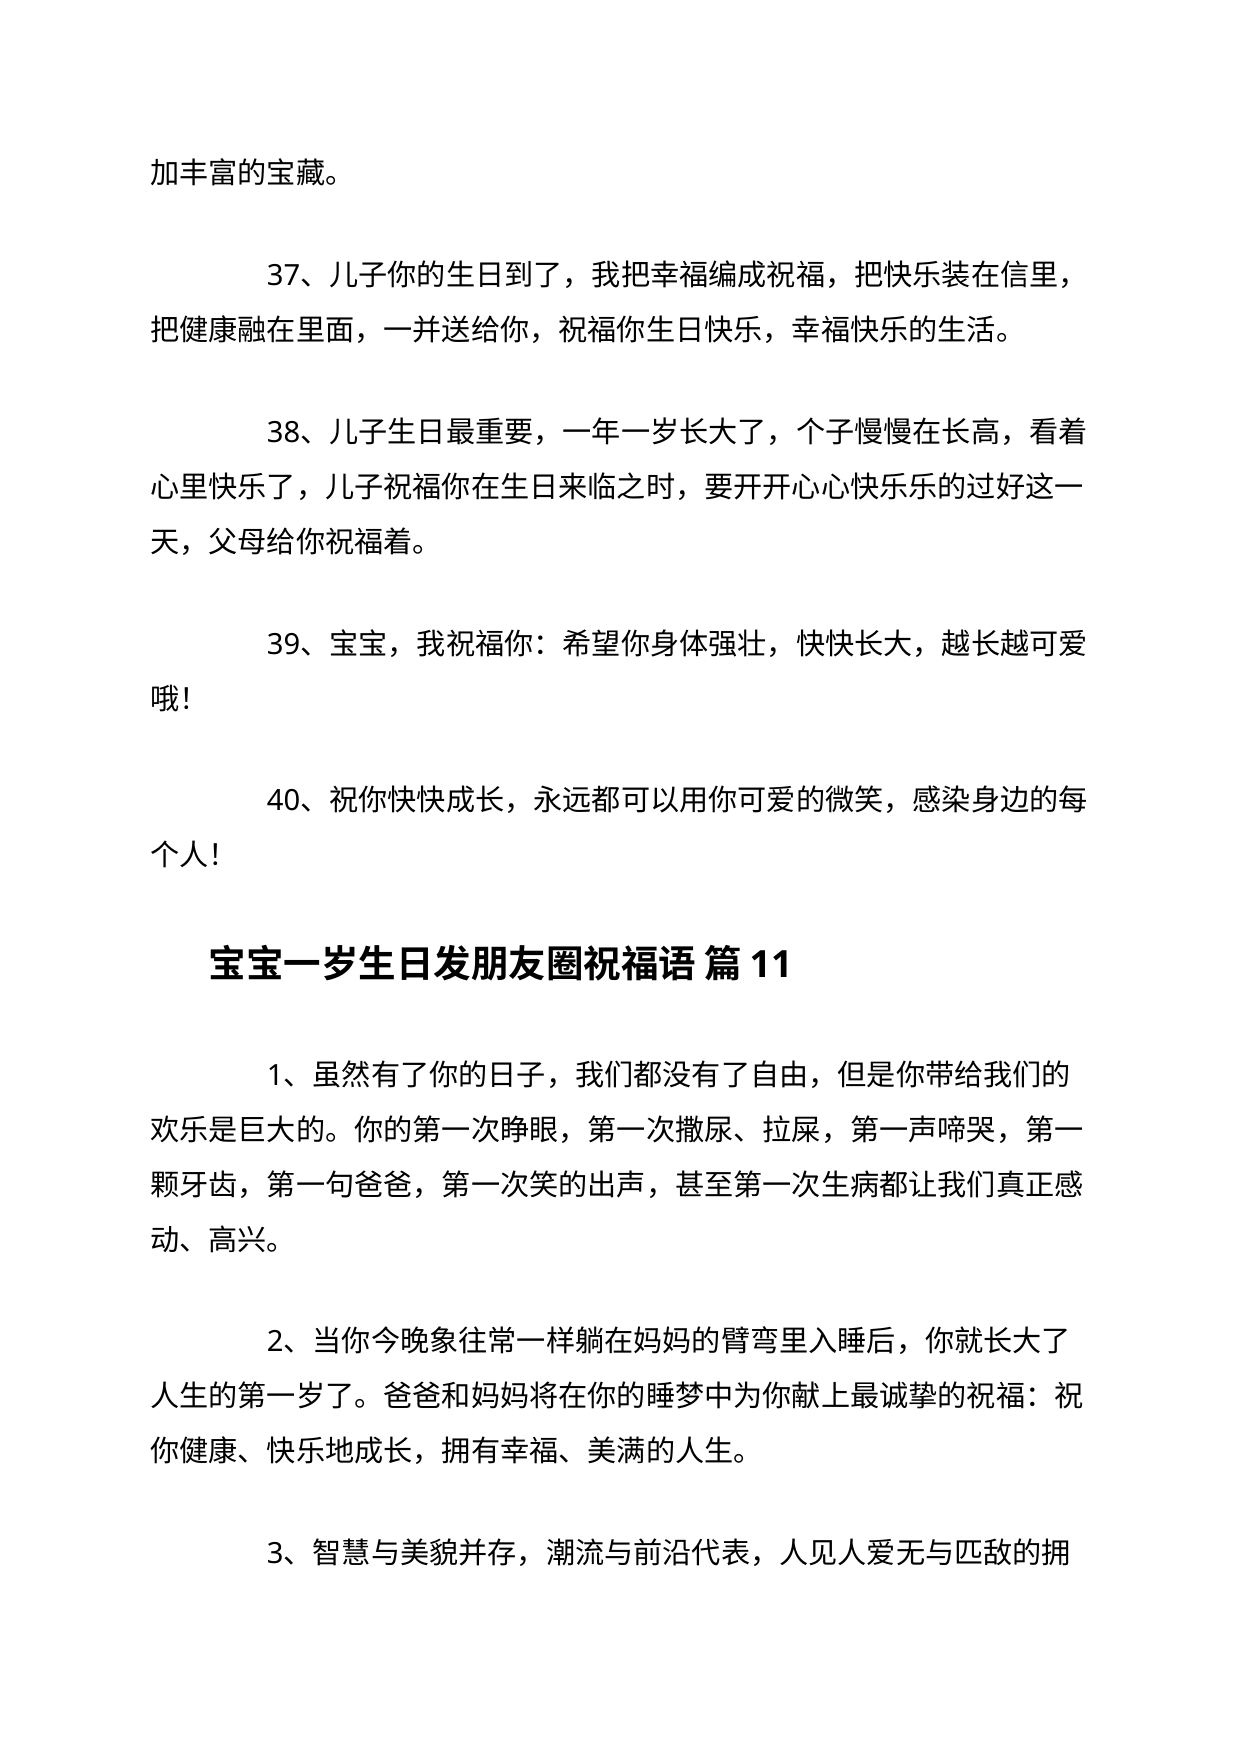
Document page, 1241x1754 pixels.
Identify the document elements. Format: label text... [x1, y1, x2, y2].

text 38、儿子生日最重要，一年一岁长大了，个子慢慢在长高，看着心里快乐了，儿子祝福你在生日来临之时，要开开心心快乐乐的过好这一天，父母给你祝福着。 [150, 408, 1090, 561]
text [150, 150, 1090, 192]
text 40、祝你快快成长，永远都可以用你可爱的微笑，感染身边的每个人！ [150, 777, 1090, 874]
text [150, 1529, 1090, 1572]
text 1、虽然有了你的日子，我们都没有了自由，但是你带给我们的欢乐是巨大的。你的第一次睁眼，第一次撒尿、拉屎，第一声啼哭，第一颗牙齿，第一句爸爸，第一次笑的出声，甚至第一次生病都让我们真正感动、高兴。 [150, 1051, 1090, 1258]
text 宝宝一岁生日发朋友圈祝福语 篇11 [150, 934, 1090, 988]
text 39、宝宝，我祝福你：希望你身体强壮，快快长大，越长越可爱哦！ [150, 620, 1090, 717]
text 2、当你今晚象往常一样躺在妈妈的臂弯里入睡后，你就长大了人生的第一岁了。爸爸和妈妈将在你的睡梦中为你献上最诚挚的祝福：祝你健康、快乐地成长，拥有幸福、美满的人生。 [150, 1318, 1090, 1470]
text 37、儿子你的生日到了，我把幸福编成祝福，把快乐装在信里，把健康融在里面，一并送给你，祝福你生日快乐，幸福快乐的生活。 [150, 252, 1090, 349]
